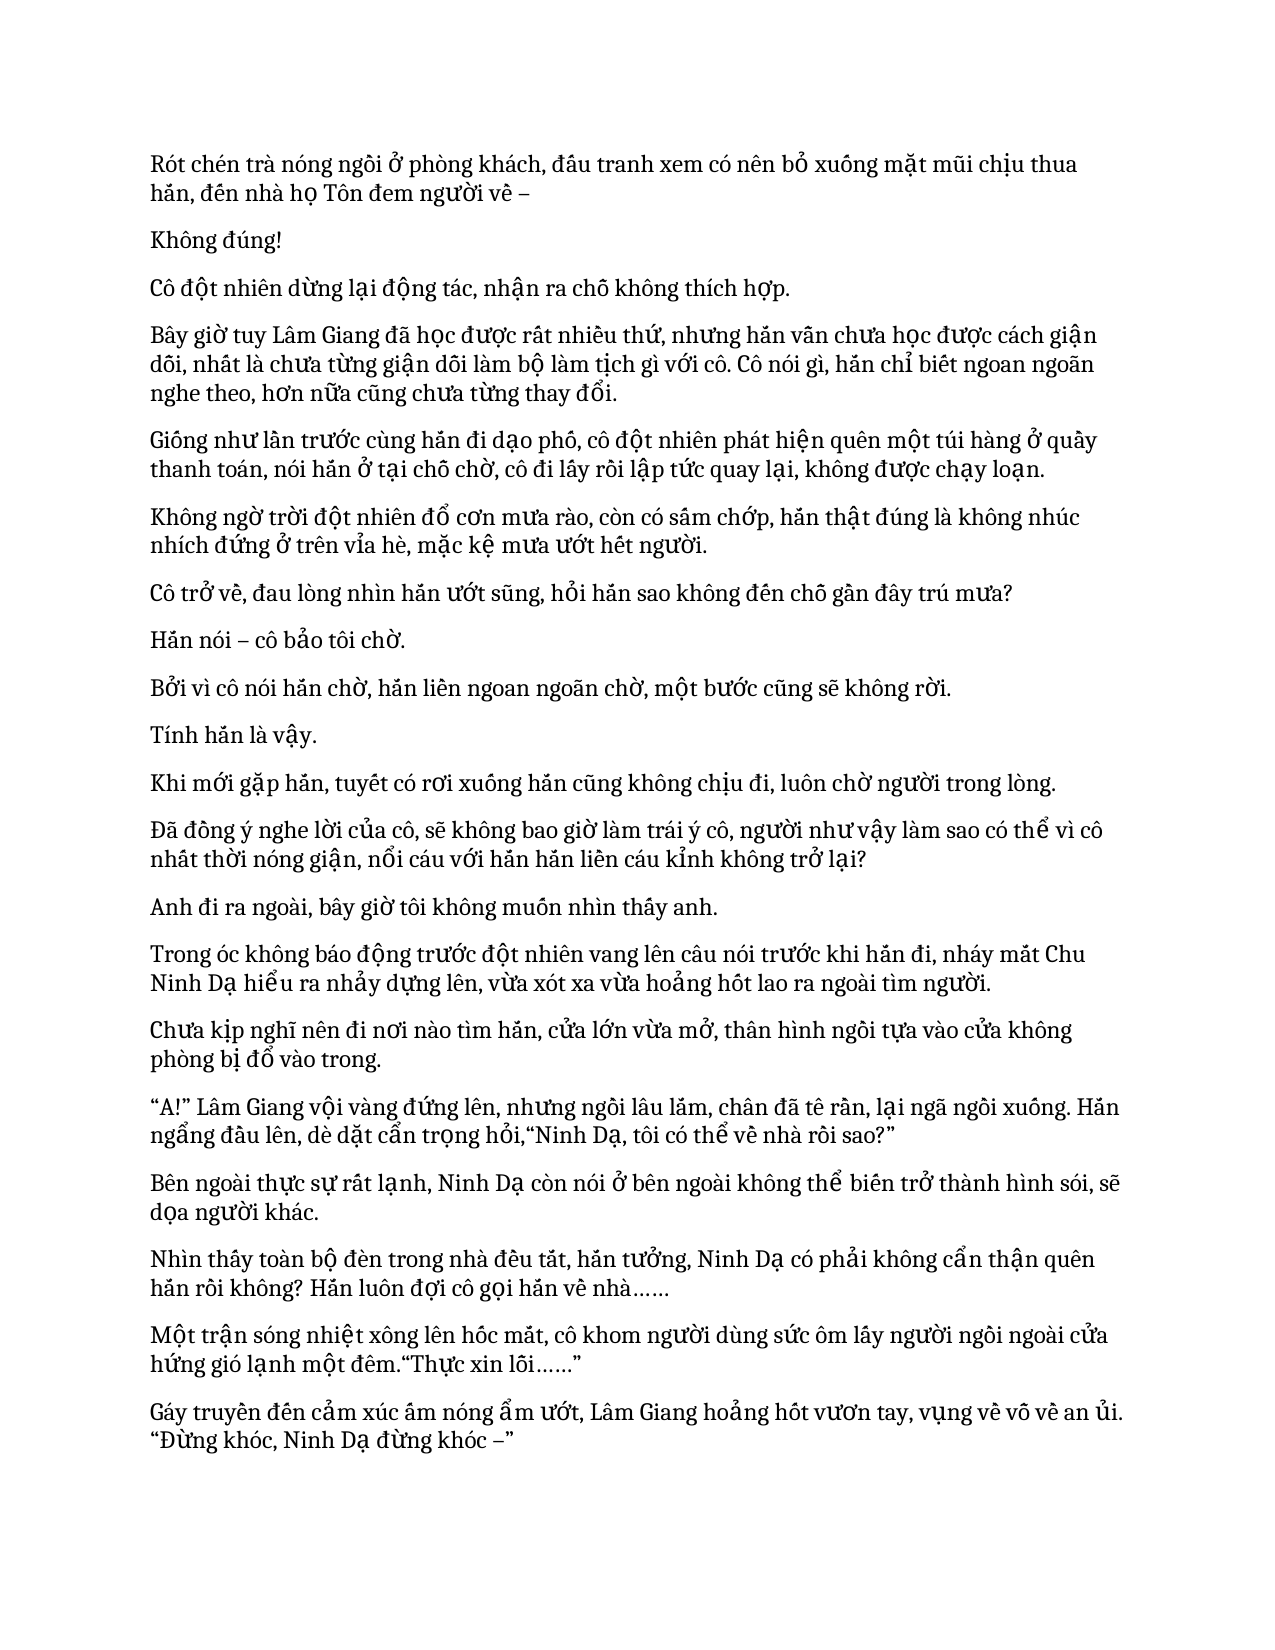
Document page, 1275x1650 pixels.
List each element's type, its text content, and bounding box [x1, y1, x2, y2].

text Giống như lần trước cùng hắn đi dạo phố, cô đột nhiên phát hiện quên một túi hàng ở quầy thanh toán, nói hắn ở tại chỗ chờ, cô đi lấy rồi lập tức quay lại, không được chạy loạn. [150, 426, 1125, 484]
text Gáy truyền đến cảm xúc ấm nóng ẩm ướt, Lâm Giang hoảng hốt vươn tay, vụng về vỗ về an ủi. “Đừng khóc, Ninh Dạ đừng khóc –” [150, 1397, 1125, 1455]
text Khi mới gặp hắn, tuyết có rơi xuống hắn cũng không chịu đi, luôn chờ người trong lòng. [150, 769, 1125, 797]
text Đã đồng ý nghe lời của cô, sẽ không bao giờ làm trái ý cô, người như vậy làm sao có thể vì cô nhất thời nóng giận, nổi cáu với hắn hắn liền cáu kỉnh không trở lại? [150, 816, 1125, 874]
text Anh đi ra ngoài, bây giờ tôi không muốn nhìn thấy anh. [150, 892, 1125, 921]
text Tính hắn là vậy. [150, 721, 1125, 750]
text Hắn nói – cô bảo tôi chờ. [150, 626, 1125, 655]
text Trong óc không báo động trước đột nhiên vang lên câu nói trước khi hắn đi, nháy mắt Chu Ninh Dạ hiểu ra nhảy dựng lên, vừa xót xa vừa hoảng hốt lao ra ngoài tìm người. [150, 940, 1125, 997]
text Nhìn thấy toàn bộ đèn trong nhà đều tắt, hắn tưởng, Ninh Dạ có phải không cẩn thận quên hắn rồi không? Hắn luôn đợi cô gọi hắn về nhà…… [150, 1245, 1125, 1302]
text Không đúng! [150, 226, 1125, 255]
text “A!” Lâm Giang vội vàng đứng lên, nhưng ngồi lâu lắm, chân đã tê rần, lại ngã ngồi xuống. Hắn ngẩng đầu lên, dè dặt cẩn trọng hỏi,“Ninh Dạ, tôi có thể về nhà rồi sao?” [150, 1092, 1125, 1150]
text Bởi vì cô nói hắn chờ, hắn liền ngoan ngoãn chờ, một bước cũng sẽ không rời. [150, 674, 1125, 702]
text Bên ngoài thực sự rất lạnh, Ninh Dạ còn nói ở bên ngoài không thể biến trở thành hình sói, sẽ dọa người khác. [150, 1169, 1125, 1226]
text Không ngờ trời đột nhiên đổ cơn mưa rào, còn có sấm chớp, hắn thật đúng là không nhúc nhích đứng ở trên vỉa hè, mặc kệ mưa ướt hết người. [150, 502, 1125, 560]
text Rót chén trà nóng ngồi ở phòng khách, đấu tranh xem có nên bỏ xuống mặt mũi chịu thua hắn, đến nhà họ Tôn đem người về – [150, 150, 1125, 207]
text Bây giờ tuy Lâm Giang đã học được rất nhiều thứ, nhưng hắn vẫn chưa học được cách giận dỗi, nhất là chưa từng giận dỗi làm bộ làm tịch gì với cô. Cô nói gì, hắn chỉ biết ngoan ngoãn nghe theo, hơn nữa cũng chưa từng thay đổi. [150, 321, 1125, 407]
text Cô trở về, đau lòng nhìn hắn ướt sũng, hỏi hắn sao không đến chỗ gần đây trú mưa? [150, 579, 1125, 607]
text Chưa kịp nghĩ nên đi nơi nào tìm hắn, cửa lớn vừa mở, thân hình ngồi tựa vào cửa không phòng bị đổ vào trong. [150, 1016, 1125, 1074]
text Một trận sóng nhiệt xông lên hốc mắt, cô khom người dùng sức ôm lấy người ngồi ngoài cửa hứng gió lạnh một đêm.“Thực xin lỗi……” [150, 1321, 1125, 1379]
text Cô đột nhiên dừng lại động tác, nhận ra chỗ không thích hợp. [150, 274, 1125, 302]
